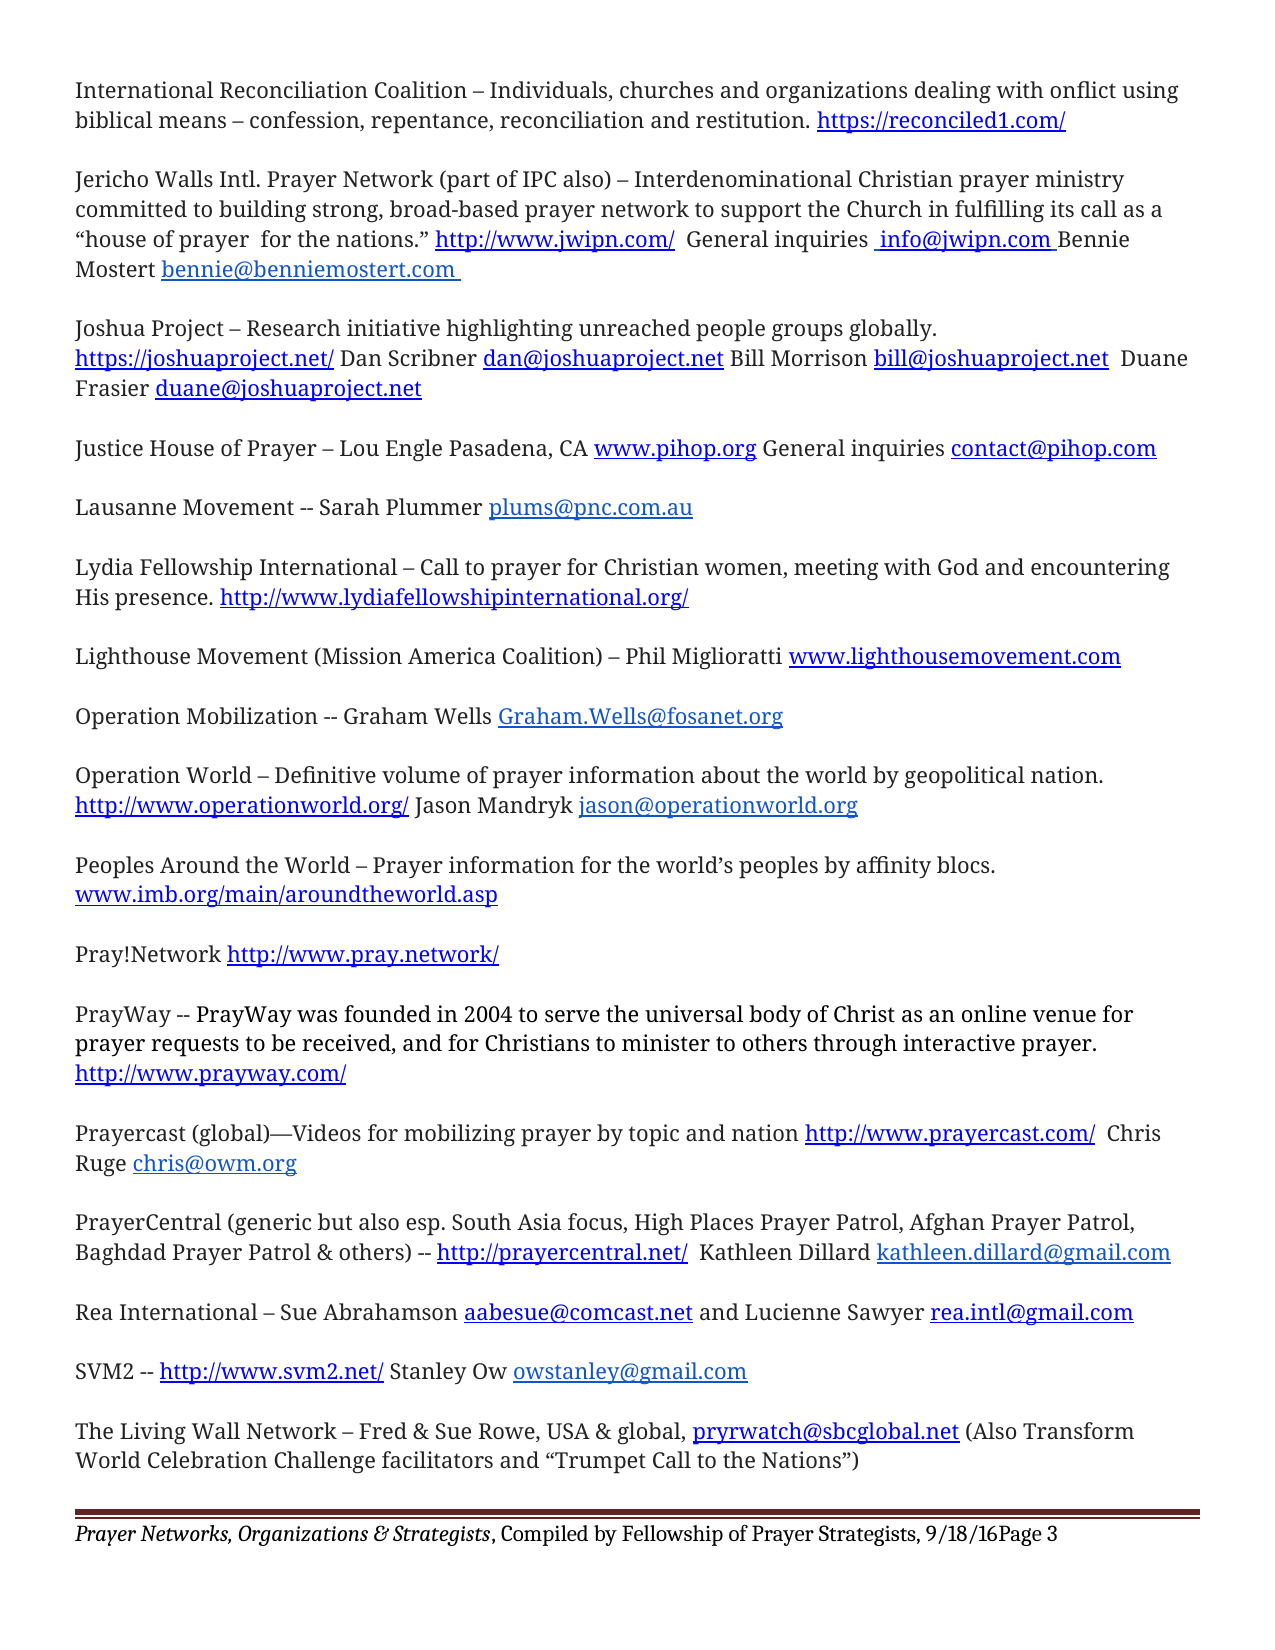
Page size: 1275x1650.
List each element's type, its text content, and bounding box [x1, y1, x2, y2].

text International Reconciliation Coalition – Individuals, churches and organizations dealing with onflict using biblical means – confession, repentance, reconciliation and restitution. https://reconciled1.com/ [75, 75, 1200, 134]
text SVM2 -- http://www.svm2.net/ Stanley Ow owstanley@gmail.com [75, 1356, 1200, 1386]
text Rea International – Sue Abrahamson aabesue@comcast.net and Lucienne Sawyer rea.intl@gmail.com [75, 1296, 1200, 1326]
text Operation Mobilization -- Graham Wells Graham.Wells@fosanet.org [75, 701, 1200, 730]
text Lausanne Movement -- Sarah Plummer plums@pnc.com.au [75, 492, 1200, 522]
text Peoples Around the World – Prayer information for the world’s peoples by affinity blocs. www.imb.org/main/aroundtheworld.asp [75, 849, 1200, 909]
text Operation World – Definitive volume of prayer information about the world by geopolitical nation. http://www.operationworld.org/ Jason Mandryk jason@operationworld.org [75, 760, 1200, 820]
text Lydia Fellowship International – Call to prayer for Christian women, meeting with God and encountering His presence. http://www.lydiafellowshipinternational.org/ [75, 552, 1200, 611]
text Lighthouse Movement (Mission America Coalition) – Phil Miglioratti www.lighthousemovement.com [75, 641, 1200, 671]
text Pray!Network http://www.pray.network/ [75, 939, 1200, 969]
text Prayercast (global)—Videos for mobilizing prayer by topic and nation http://www.prayercast.com/ Chris Ruge chris@owm.org [75, 1118, 1200, 1177]
text Joshua Project – Research initiative highlighting unreached people groups globally. https://joshuaproject.net/ Dan Scribner dan@joshuaproject.net Bill Morrison bill@joshuaproject.net Duane Frasier duane@joshuaproject.net [75, 313, 1200, 403]
text The Living Wall Network – Fred & Sue Rowe, USA & global, pryrwatch@sbcglobal.net (Also Transform World Celebration Challenge facilitators and “Trumpet Call to the Nations”) [75, 1416, 1200, 1475]
text Jericho Walls Intl. Prayer Network (part of IPC also) – Interdenominational Christian prayer ministry committed to building strong, broad-based prayer network to support the Church in fulfilling its call as a “house of prayer for the nations.” http://www.jwipn.com/ General inquiries info@jwipn.com Bennie Mostert bennie@benniemostert.com [75, 164, 1200, 283]
text PrayWay -- PrayWay was founded in 2004 to serve the universal body of Christ as an online venue for prayer requests to be received, and for Christians to minister to others through interactive prayer. http://www.prayway.com/ [75, 998, 1200, 1088]
text Justice House of Prayer – Lou Engle Pasadena, CA www.pihop.org General inquiries contact@pihop.com [75, 432, 1200, 462]
text PrayerCentral (generic but also esp. South Asia focus, High Places Prayer Patrol, Afghan Prayer Patrol, Baghdad Prayer Patrol & others) -- http://prayercentral.net/ Kathleen Dillard kathleen.dillard@gmail.com [75, 1207, 1200, 1267]
